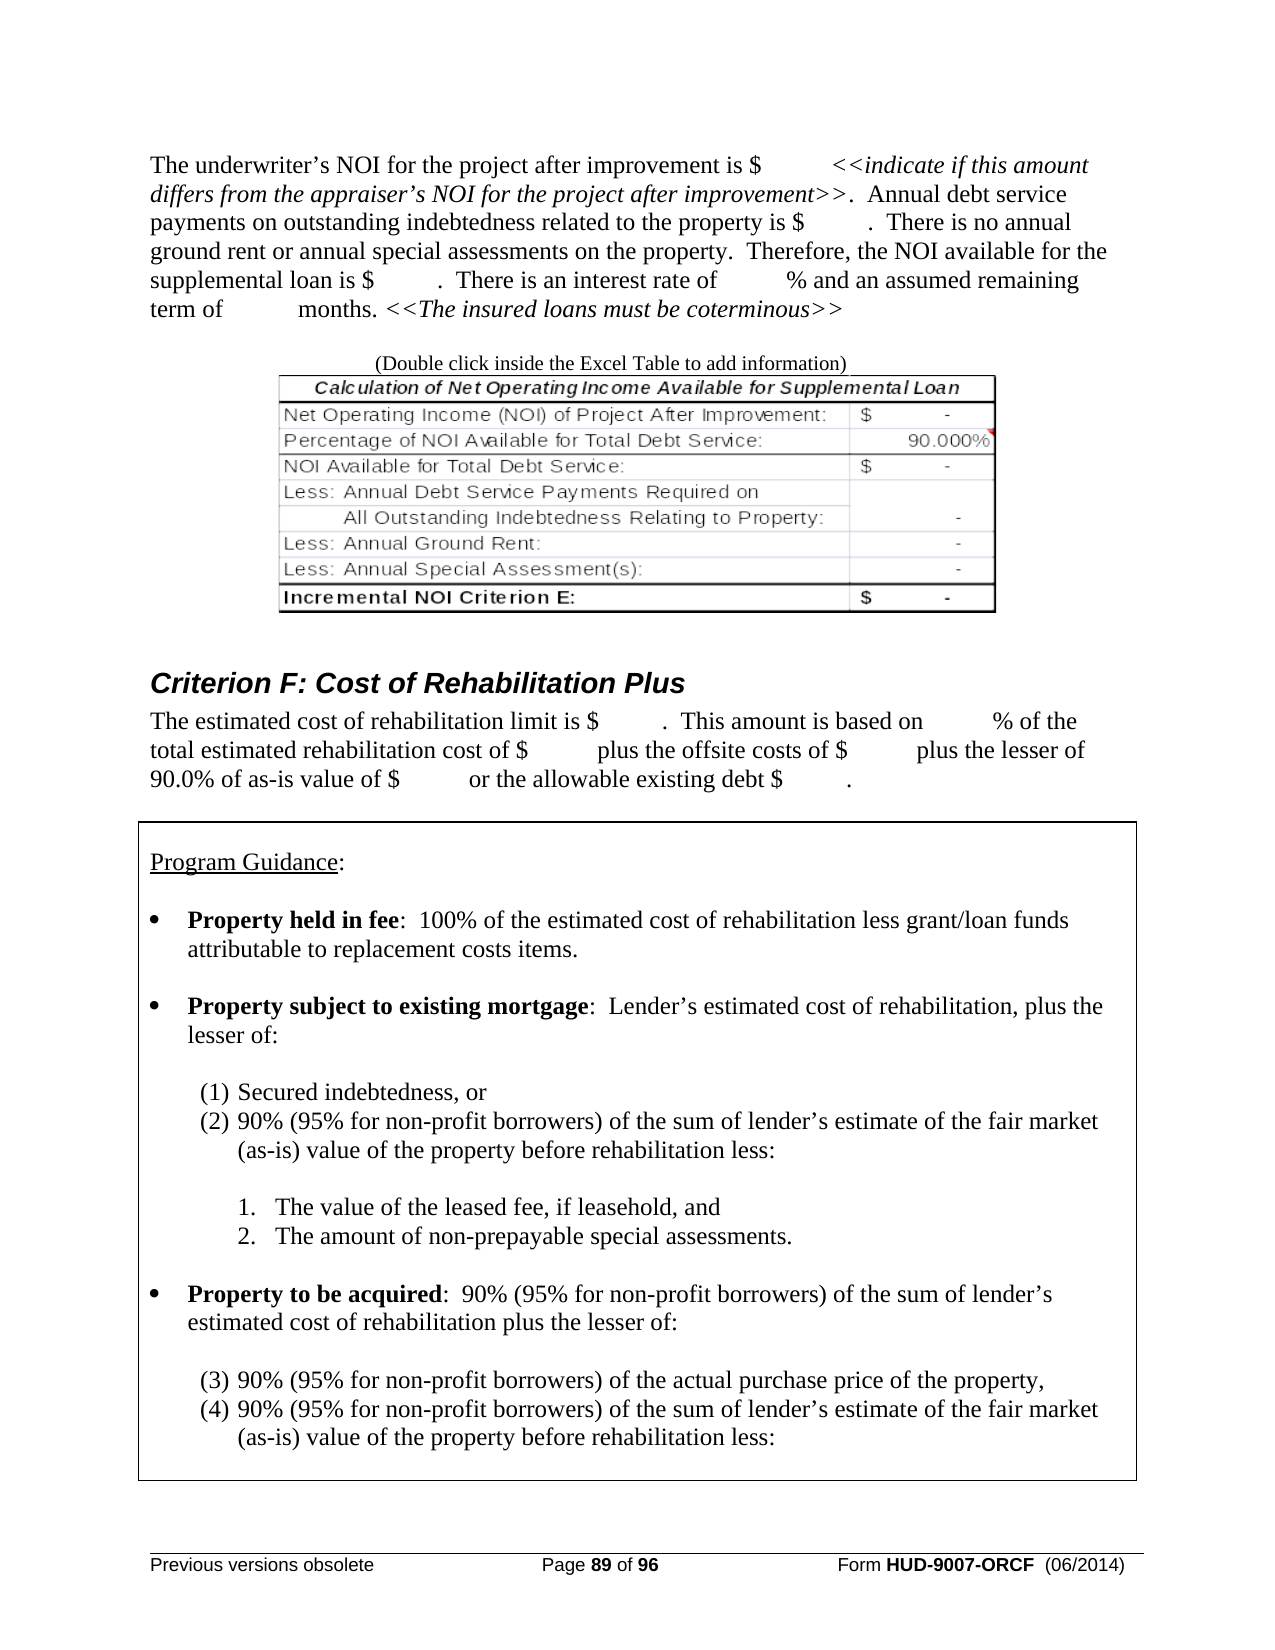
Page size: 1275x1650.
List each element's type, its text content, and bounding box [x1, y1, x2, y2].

subtitle Criterion F: Cost of Rehabilitation Plus [150, 667, 1125, 700]
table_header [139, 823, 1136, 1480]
text The estimated cost of rehabilitation limit is $ . This amount is based on % of the total estimated rehabilitation cost of $ plus the offsite costs of $ plus the lesser of 90.0% of as-is value of $ or the allowable existing debt $ . [150, 706, 1125, 793]
text The underwriter’s NOI for the project after improvement is $ <<indicate if this amount differs from the appraiser’s NOI for the project after improvement>>. Annual debt service payments on outstanding indebtedness related to the property is $ . There is no annual ground rent or annual special assessments on the property. Therefore, the NOI available for the supplemental loan is $ . There is an interest rate of % and an assumed remaining term of months. <<The insured loans must be coterminous>> [150, 150, 1125, 322]
text (Double click inside the Excel Table to add information) [300, 351, 1125, 375]
